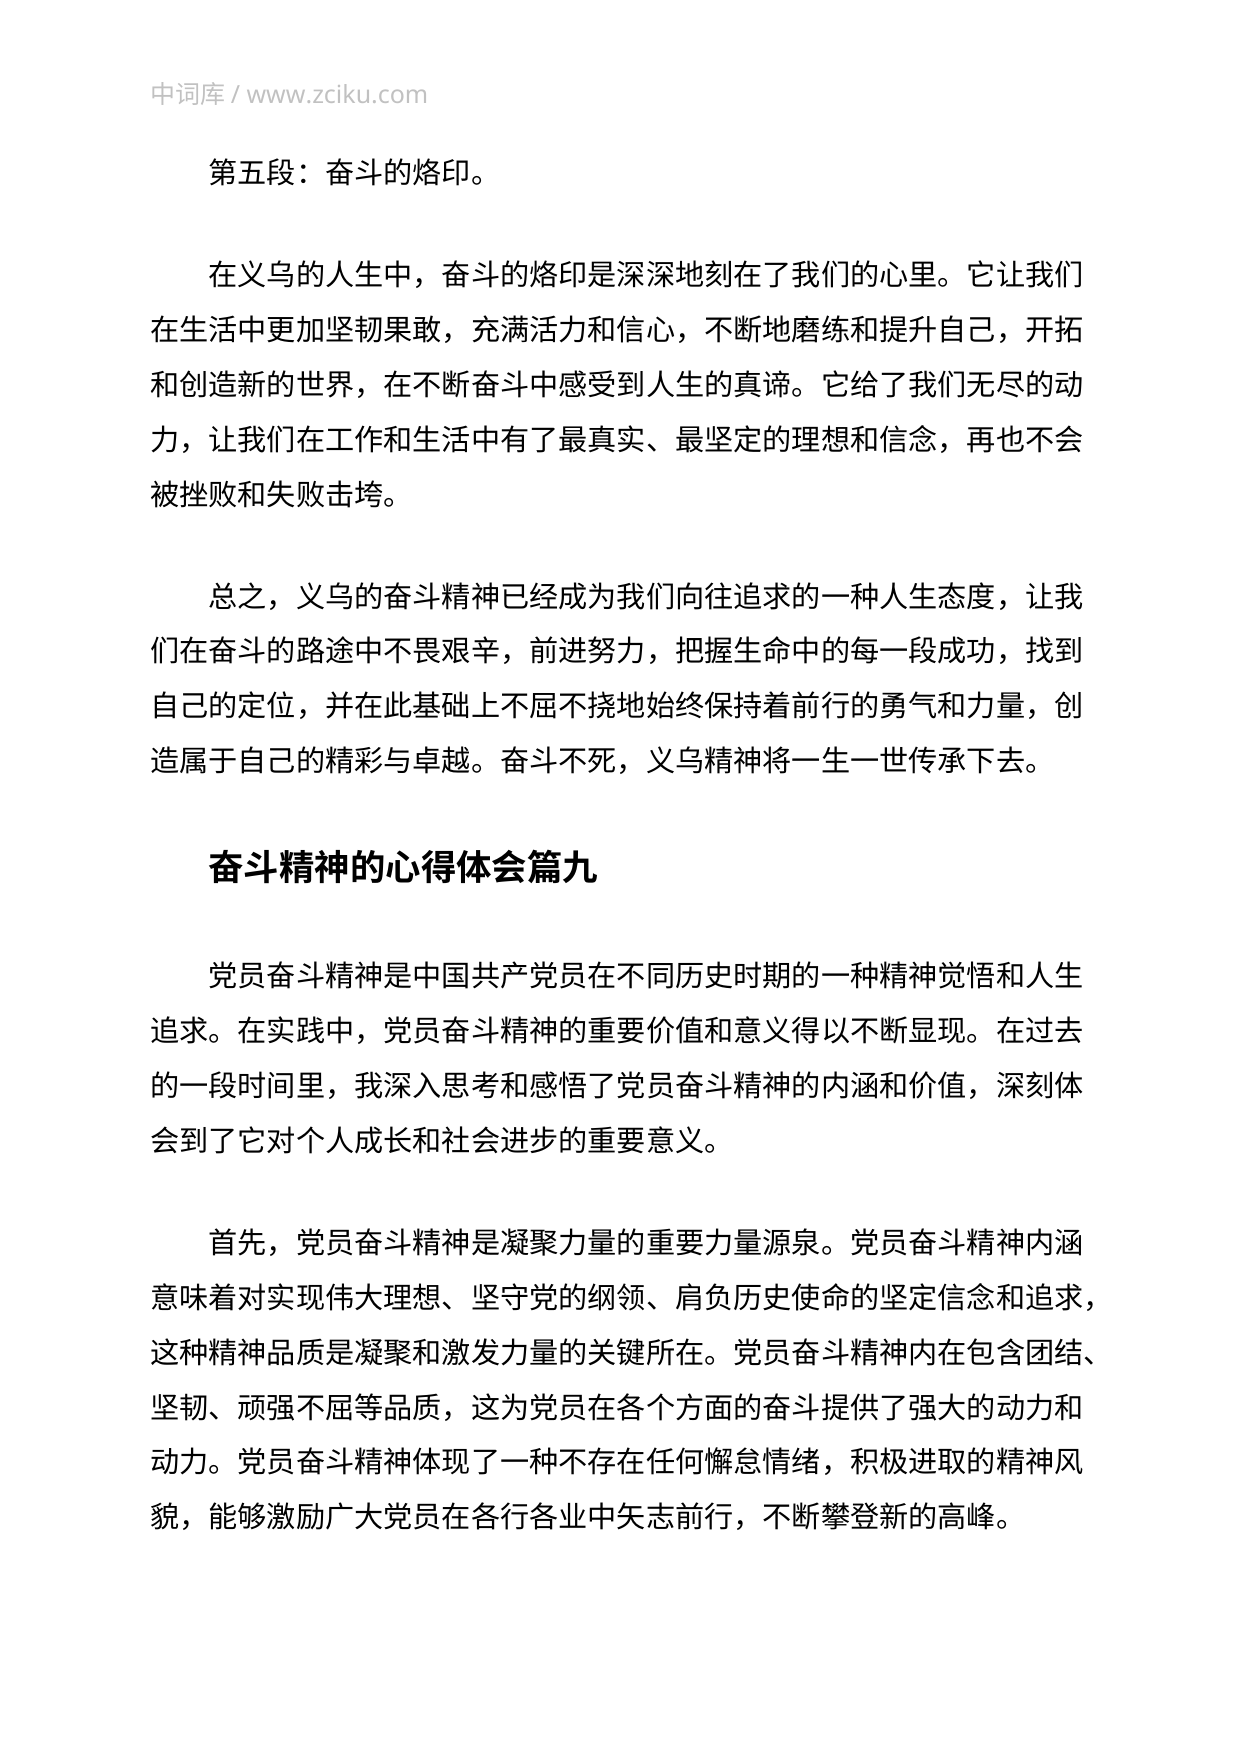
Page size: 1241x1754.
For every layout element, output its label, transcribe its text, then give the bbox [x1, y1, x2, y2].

text 总之，义乌的奋斗精神已经成为我们向往追求的一种人生态度，让我们在奋斗的路途中不畏艰辛，前进努力，把握生命中的每一段成功，找到自己的定位，并在此基础上不屈不挠地始终保持着前行的勇气和力量，创造属于自己的精彩与卓越。奋斗不死，义乌精神将一生一世传承下去。 [150, 573, 1090, 780]
text 第五段：奋斗的烙印。 [150, 150, 1090, 192]
text 党员奋斗精神是中国共产党员在不同历史时期的一种精神觉悟和人生追求。在实践中，党员奋斗精神的重要价值和意义得以不断显现。在过去的一段时间里，我深入思考和感悟了党员奋斗精神的内涵和价值，深刻体会到了它对个人成长和社会进步的重要意义。 [150, 953, 1090, 1160]
text 奋斗精神的心得体会篇九 [150, 839, 1090, 891]
text 在义乌的人生中，奋斗的烙印是深深地刻在了我们的心里。它让我们在生活中更加坚韧果敢，充满活力和信心，不断地磨练和提升自己，开拓和创造新的世界，在不断奋斗中感受到人生的真谛。它给了我们无尽的动力，让我们在工作和生活中有了最真实、最坚定的理想和信念，再也不会被挫败和失败击垮。 [150, 252, 1090, 514]
text 首先，党员奋斗精神是凝聚力量的重要力量源泉。党员奋斗精神内涵意味着对实现伟大理想、坚守党的纲领、肩负历史使命的坚定信念和追求，这种精神品质是凝聚和激发力量的关键所在。党员奋斗精神内在包含团结、坚韧、顽强不屈等品质，这为党员在各个方面的奋斗提供了强大的动力和动力。党员奋斗精神体现了一种不存在任何懈怠情绪，积极进取的精神风貌，能够激励广大党员在各行各业中矢志前行，不断攀登新的高峰。 [150, 1219, 1090, 1536]
